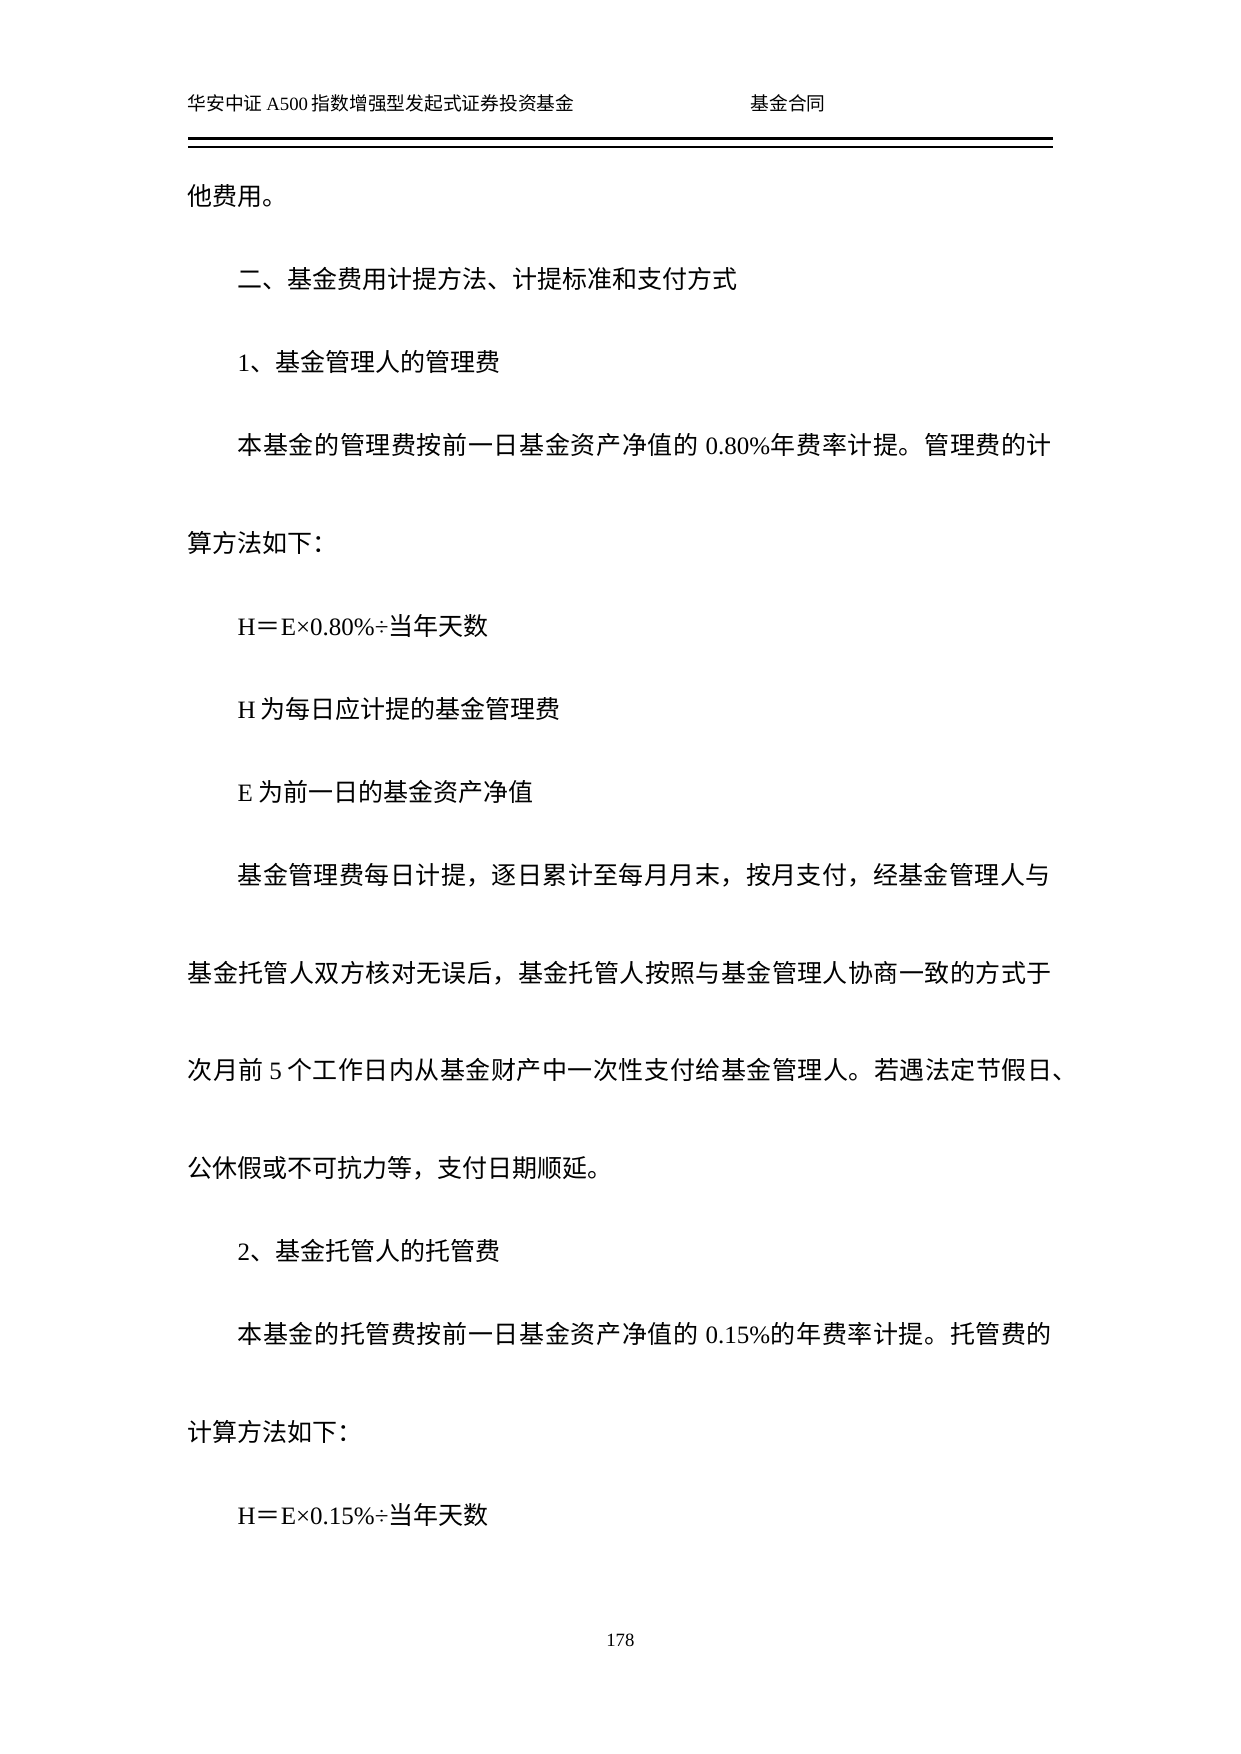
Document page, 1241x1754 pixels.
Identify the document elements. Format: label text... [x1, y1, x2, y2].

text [187, 162, 1053, 227]
text 二、基金费用计提方法、计提标准和支付方式 [187, 245, 1053, 310]
text H＝E×0.80%÷当年天数 [187, 592, 1053, 657]
text 2、基金托管人的托管费 [187, 1217, 1053, 1282]
text 本基金的托管费按前一日基金资产净值的0.15%的年费率计提。托管费的计算方法如下： [187, 1300, 1053, 1463]
text H为每日应计提的基金管理费 [187, 675, 1053, 740]
text 1、基金管理人的管理费 [187, 328, 1053, 393]
text 本基金的管理费按前一日基金资产净值的0.80%年费率计提。管理费的计算方法如下： [187, 411, 1053, 574]
text 基金管理费每日计提，逐日累计至每月月末，按月支付，经基金管理人与基金托管人双方核对无误后，基金托管人按照与基金管理人协商一致的方式于次月前5个工作日内从基金财产中一次性支付给基金管理人。若遇法定节假日、公休假或不可抗力等，支付日期顺延。 [187, 841, 1053, 1199]
text H＝E×0.15%÷当年天数 [187, 1481, 1053, 1546]
text E为前一日的基金资产净值 [187, 758, 1053, 823]
